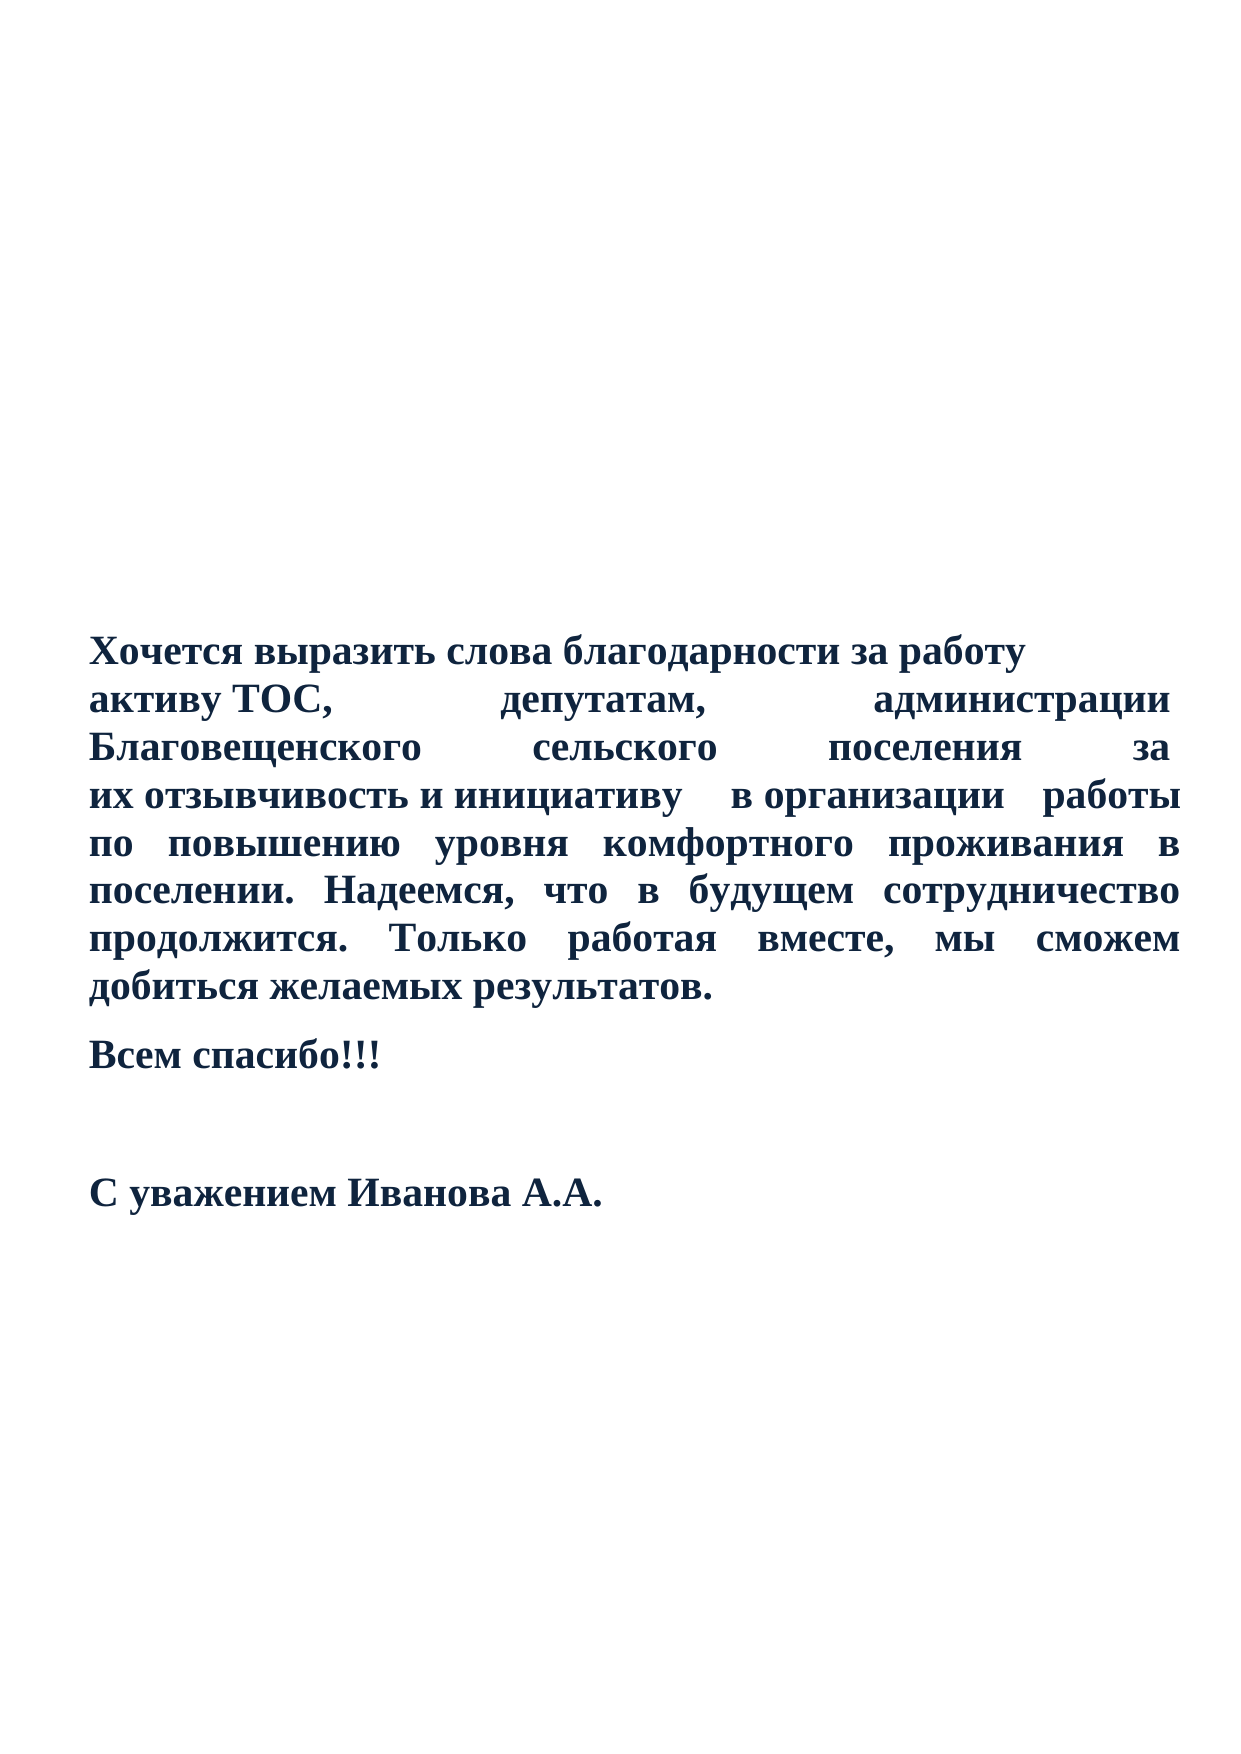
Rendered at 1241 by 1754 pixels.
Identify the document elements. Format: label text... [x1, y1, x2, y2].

text Всем спасибо!!! [89, 1029, 1181, 1077]
text С уважением Иванова А.А. [89, 1167, 1181, 1215]
text Хочется выразить слова благодарности за работу активу ТОС, депутатам, администрации Благовещенского сельского поселения за их отзывчивость и инициативу в организации работы по повышению уровня комфортного проживания в поселении. Надеемся, что в будущем сотрудничество продолжится. Только работая вместе, мы сможем добиться желаемых результатов. [89, 625, 1181, 1009]
